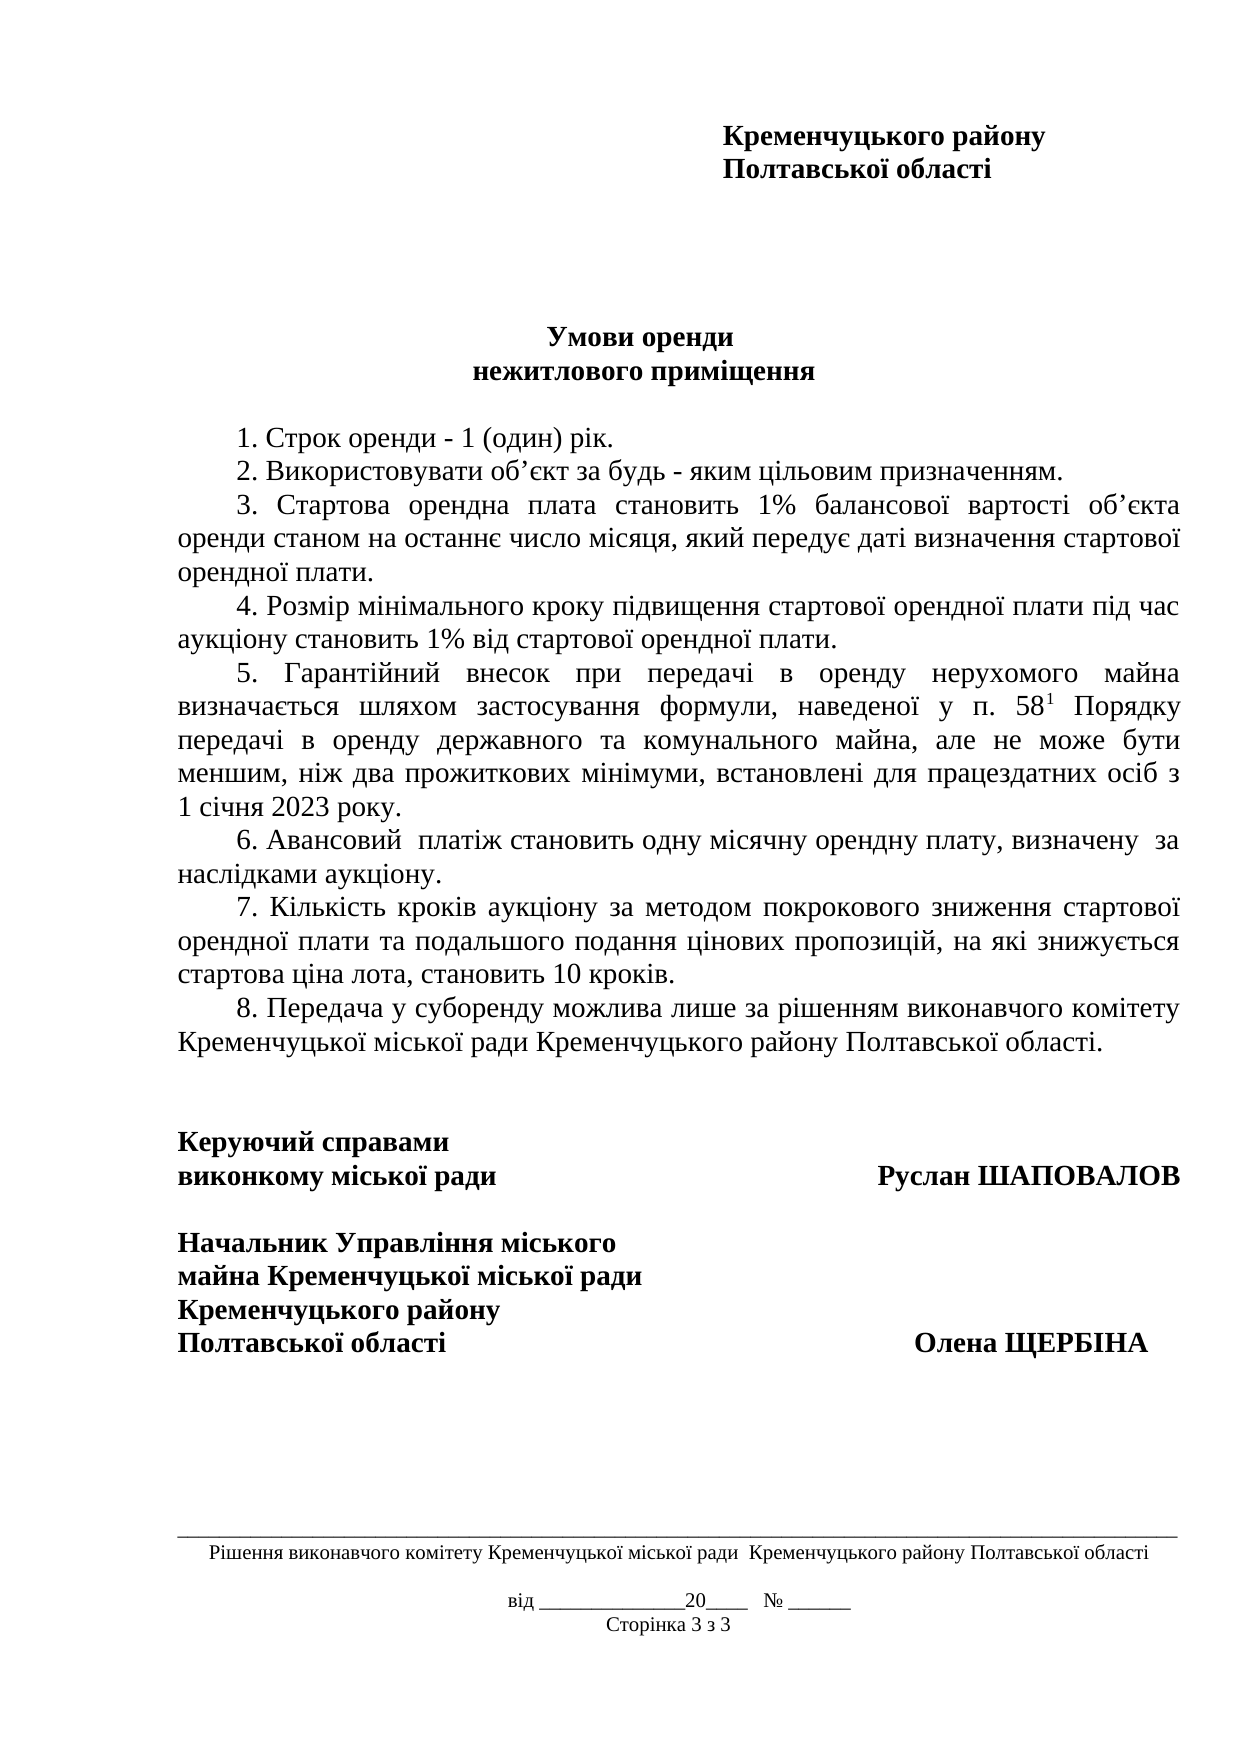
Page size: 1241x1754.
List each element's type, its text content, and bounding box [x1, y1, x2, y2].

text Полтавської області [177, 152, 1181, 185]
text Умови оренди [177, 319, 1181, 353]
text 3. Стартова орендна плата становить 1% балансової вартості об’єкта оренди станом на останнє число місяця, який передує даті визначення стартової орендної плати. [177, 487, 1181, 588]
text Полтавської області Олена ЩЕРБІНА [177, 1326, 1181, 1359]
text 8. Передача у суборенду можлива лише за рішенням виконавчого комітету Кременчуцької міської ради Кременчуцького району Полтавської області. [177, 990, 1181, 1057]
text Керуючий справами [177, 1124, 1181, 1158]
text Кременчуцького району [620, 118, 1181, 152]
text Кременчуцького району [177, 1292, 1181, 1326]
text 4. Розмір мінімального кроку підвищення стартової орендної плати під час аукціону становить 1% від стартової орендної плати. [177, 588, 1181, 655]
text Начальник Управління міського [177, 1225, 1181, 1258]
text 6. Авансовий платіж становить одну місячну орендну плату, визначену за наслідками аукціону. [177, 822, 1181, 889]
text 1. Строк оренди - 1 (один) рік. [177, 420, 1181, 453]
text майна Кременчуцької міської ради [177, 1258, 1181, 1292]
text 7. Кількість кроків аукціону за методом покрокового зниження стартової орендної плати та подальшого подання цінових пропозицій, на які знижується стартова ціна лота, становить 10 кроків. [177, 889, 1181, 990]
text нежитлового приміщення [398, 353, 1181, 386]
text виконкому міської ради Руслан ШАПОВАЛОВ [177, 1158, 1181, 1225]
text 5. Гарантійний внесок при передачі в оренду нерухомого майна визначається шляхом застосування формули, наведеної у п. 581 Порядку передачі в оренду державного та комунального майна, але не може бути меншим, ніж два прожиткових мінімуми, встановлені для працездатних осіб з 1 січня 2023 року. [177, 655, 1181, 822]
text 2. Використовувати об’єкт за будь - яким цільовим призначенням. [177, 453, 1181, 487]
